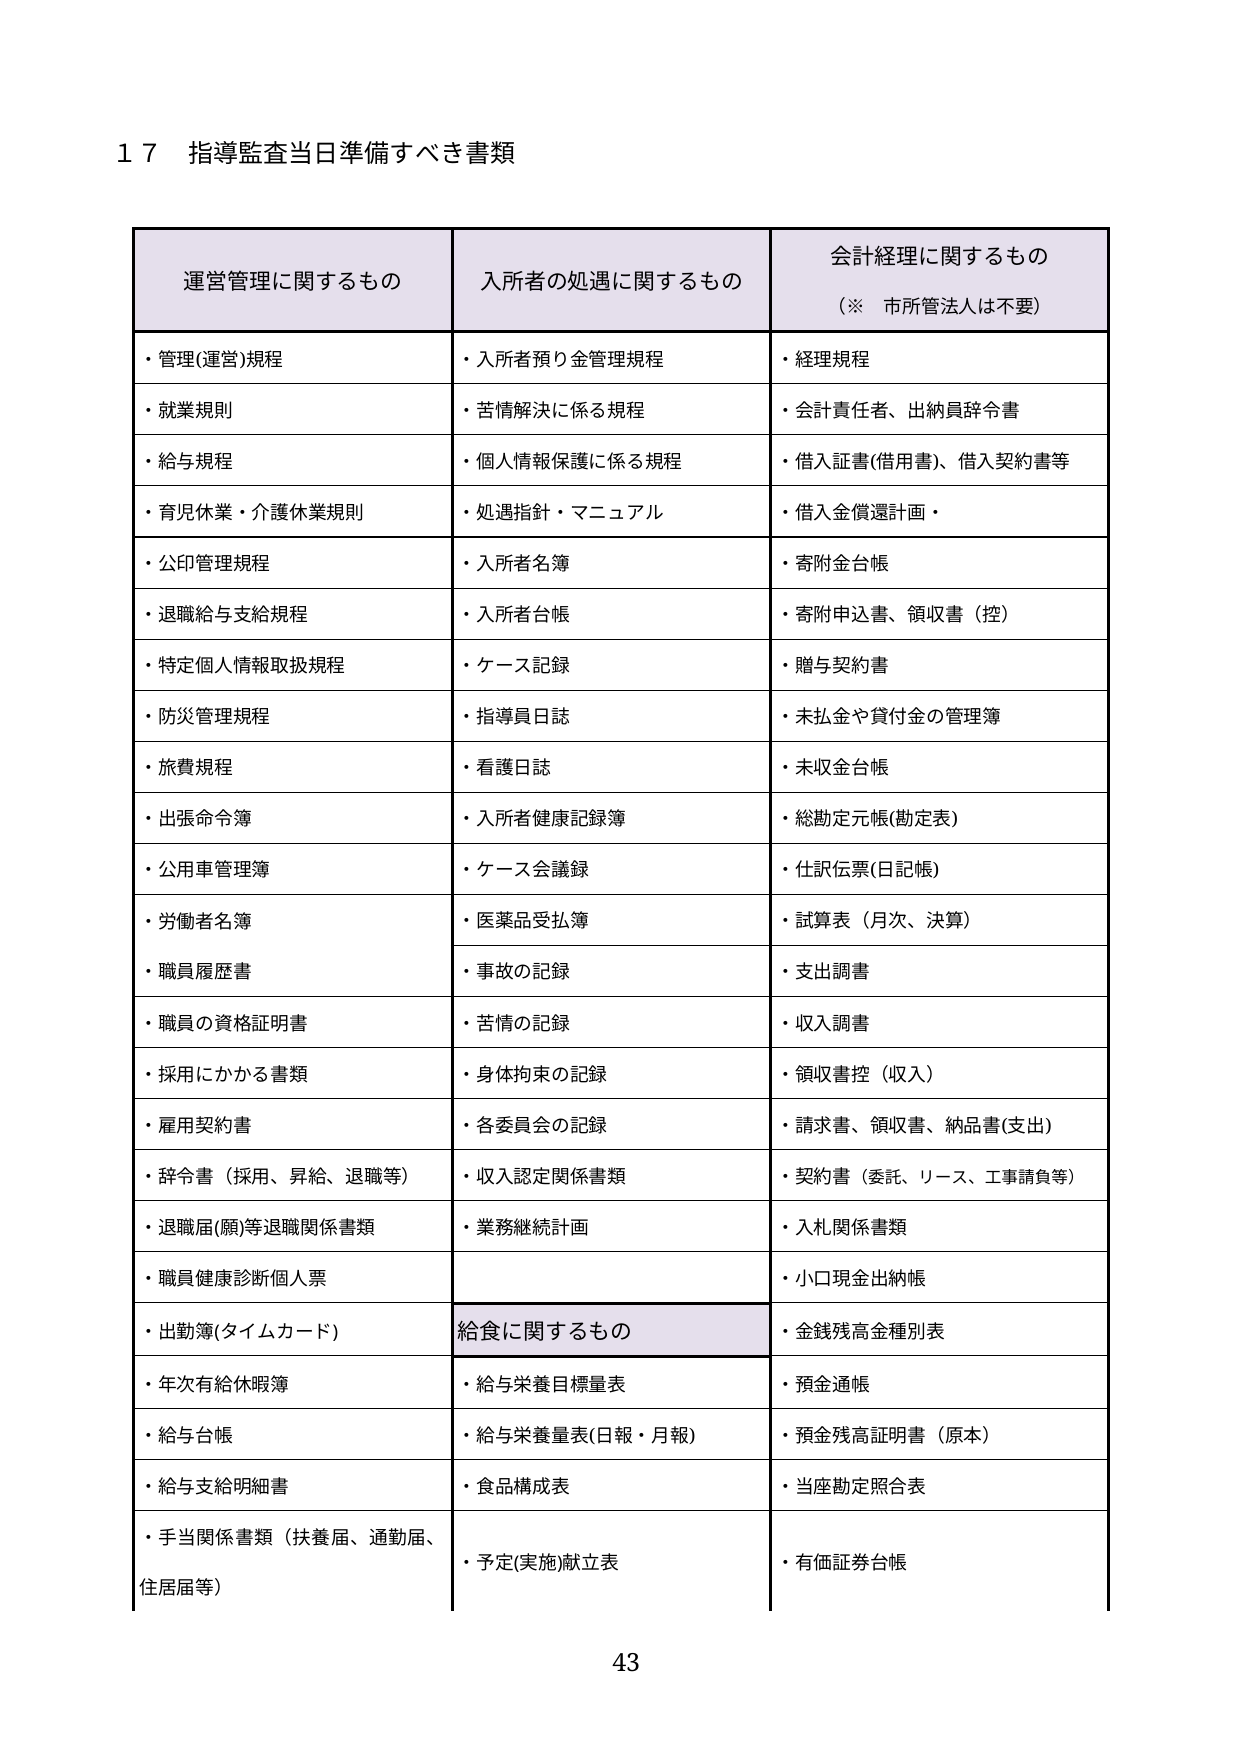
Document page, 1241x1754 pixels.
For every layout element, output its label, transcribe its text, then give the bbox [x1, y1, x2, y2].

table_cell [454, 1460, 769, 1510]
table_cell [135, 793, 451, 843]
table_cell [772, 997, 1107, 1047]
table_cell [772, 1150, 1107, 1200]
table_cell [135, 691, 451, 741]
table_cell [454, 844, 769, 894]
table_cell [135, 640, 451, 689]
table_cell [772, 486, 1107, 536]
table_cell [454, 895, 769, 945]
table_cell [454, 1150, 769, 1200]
text １７ 指導監査当日準備すべき書類 [112, 127, 1140, 177]
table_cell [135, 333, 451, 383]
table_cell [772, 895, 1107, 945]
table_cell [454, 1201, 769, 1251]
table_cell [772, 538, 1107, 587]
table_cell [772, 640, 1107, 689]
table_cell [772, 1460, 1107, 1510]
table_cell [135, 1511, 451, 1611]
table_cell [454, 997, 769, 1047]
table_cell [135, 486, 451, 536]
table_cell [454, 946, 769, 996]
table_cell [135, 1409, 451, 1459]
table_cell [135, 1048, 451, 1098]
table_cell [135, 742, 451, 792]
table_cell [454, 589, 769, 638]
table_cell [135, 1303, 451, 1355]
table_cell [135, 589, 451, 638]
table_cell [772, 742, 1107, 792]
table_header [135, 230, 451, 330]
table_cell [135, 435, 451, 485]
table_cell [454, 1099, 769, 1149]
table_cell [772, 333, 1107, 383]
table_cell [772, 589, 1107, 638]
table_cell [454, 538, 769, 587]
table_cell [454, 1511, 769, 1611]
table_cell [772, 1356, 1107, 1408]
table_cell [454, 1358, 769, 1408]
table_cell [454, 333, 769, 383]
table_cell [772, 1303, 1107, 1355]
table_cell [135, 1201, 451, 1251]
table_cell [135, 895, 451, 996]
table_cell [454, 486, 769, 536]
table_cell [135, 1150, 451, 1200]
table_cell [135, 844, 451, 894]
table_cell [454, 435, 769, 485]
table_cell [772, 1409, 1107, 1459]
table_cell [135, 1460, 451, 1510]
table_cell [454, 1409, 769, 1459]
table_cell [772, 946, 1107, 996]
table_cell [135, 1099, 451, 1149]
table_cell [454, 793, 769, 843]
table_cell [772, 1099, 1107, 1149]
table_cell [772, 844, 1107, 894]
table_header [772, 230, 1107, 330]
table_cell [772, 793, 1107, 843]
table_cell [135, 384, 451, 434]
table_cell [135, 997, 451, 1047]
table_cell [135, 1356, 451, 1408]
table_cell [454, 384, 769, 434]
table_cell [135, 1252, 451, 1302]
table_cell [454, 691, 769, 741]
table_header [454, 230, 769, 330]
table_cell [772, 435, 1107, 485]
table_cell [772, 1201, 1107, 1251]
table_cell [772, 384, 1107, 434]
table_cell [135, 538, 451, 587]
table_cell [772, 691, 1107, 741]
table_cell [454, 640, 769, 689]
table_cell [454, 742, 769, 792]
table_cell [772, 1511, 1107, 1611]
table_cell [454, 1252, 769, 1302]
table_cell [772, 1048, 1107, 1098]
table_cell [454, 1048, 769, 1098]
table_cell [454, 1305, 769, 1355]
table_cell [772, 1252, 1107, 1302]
